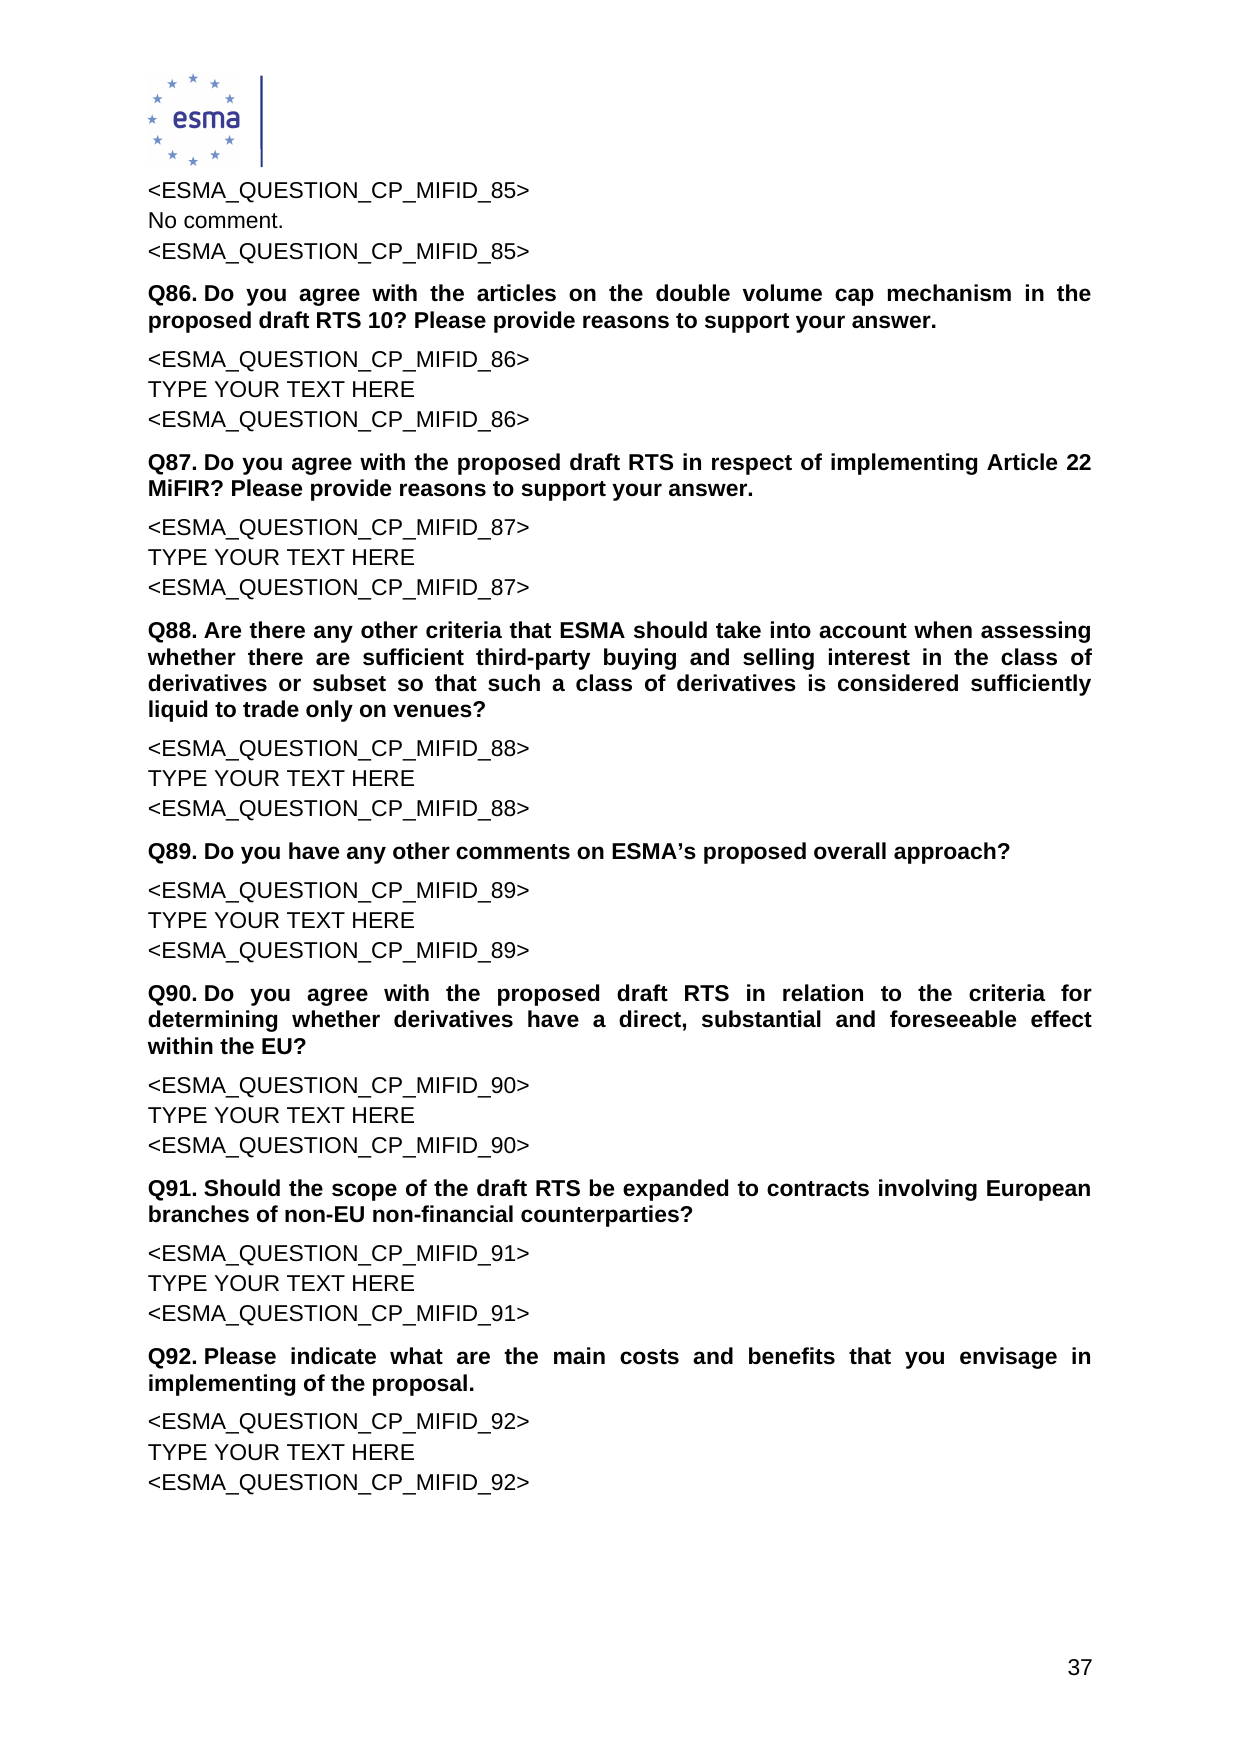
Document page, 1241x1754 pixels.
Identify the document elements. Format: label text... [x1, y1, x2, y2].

text <ESMA_QUESTION_CP_MIFID_87> [148, 514, 1093, 540]
text <ESMA_QUESTION_CP_MIFID_92> [148, 1469, 1093, 1495]
text <ESMA_QUESTION_CP_MIFID_88> [148, 795, 1093, 822]
text Please indicate what are the main costs and benefits that you envisage in implementing of the proposal. [148, 1343, 1093, 1396]
text <ESMA_QUESTION_CP_MIFID_91> [148, 1300, 1093, 1327]
text Do you agree with the articles on the double volume cap mechanism in the proposed draft RTS 10? Please provide reasons to support your answer. [148, 280, 1093, 333]
text TYPE YOUR TEXT HERE [148, 907, 1093, 933]
text <ESMA_QUESTION_CP_MIFID_91> [148, 1240, 1093, 1266]
text TYPE YOUR TEXT HERE [148, 1438, 1093, 1465]
text Do you agree with the proposed draft RTS in relation to the criteria for determining whether derivatives have a direct, substantial and foreseeable effect within the EU? [148, 980, 1093, 1059]
text <ESMA_QUESTION_CP_MIFID_87> [148, 574, 1093, 601]
text Do you agree with the proposed draft RTS in respect of implementing Article 22 MiFIR? Please provide reasons to support your answer. [148, 449, 1093, 501]
text <ESMA_QUESTION_CP_MIFID_88> [148, 735, 1093, 761]
text TYPE YOUR TEXT HERE [148, 765, 1093, 792]
text Are there any other criteria that ESMA should take into account when assessing whether there are sufficient third-party buying and selling interest in the class of derivatives or subset so that such a class of derivatives is considered sufficiently liquid to trade only on venues? [148, 617, 1093, 722]
text <ESMA_QUESTION_CP_MIFID_92> [148, 1408, 1093, 1435]
text Should the scope of the draft RTS be expanded to contracts involving European branches of non-EU non-financial counterparties? [148, 1175, 1093, 1227]
text <ESMA_QUESTION_CP_MIFID_90> [148, 1132, 1093, 1158]
text <ESMA_QUESTION_CP_MIFID_89> [148, 937, 1093, 964]
text <ESMA_QUESTION_CP_MIFID_85> [148, 177, 1093, 204]
text Do you have any other comments on ESMA’s proposed overall approach? [148, 838, 1093, 864]
picture [147, 73, 240, 166]
text <ESMA_QUESTION_CP_MIFID_86> [148, 406, 1093, 432]
text TYPE YOUR TEXT HERE [148, 544, 1093, 571]
text TYPE YOUR TEXT HERE [148, 376, 1093, 402]
text <ESMA_QUESTION_CP_MIFID_85> [148, 238, 1093, 264]
text TYPE YOUR TEXT HERE [148, 1102, 1093, 1128]
text <ESMA_QUESTION_CP_MIFID_89> [148, 877, 1093, 903]
text <ESMA_QUESTION_CP_MIFID_86> [148, 346, 1093, 372]
text TYPE YOUR TEXT HERE [148, 1270, 1093, 1297]
text <ESMA_QUESTION_CP_MIFID_90> [148, 1072, 1093, 1098]
text No comment. [148, 207, 1093, 234]
